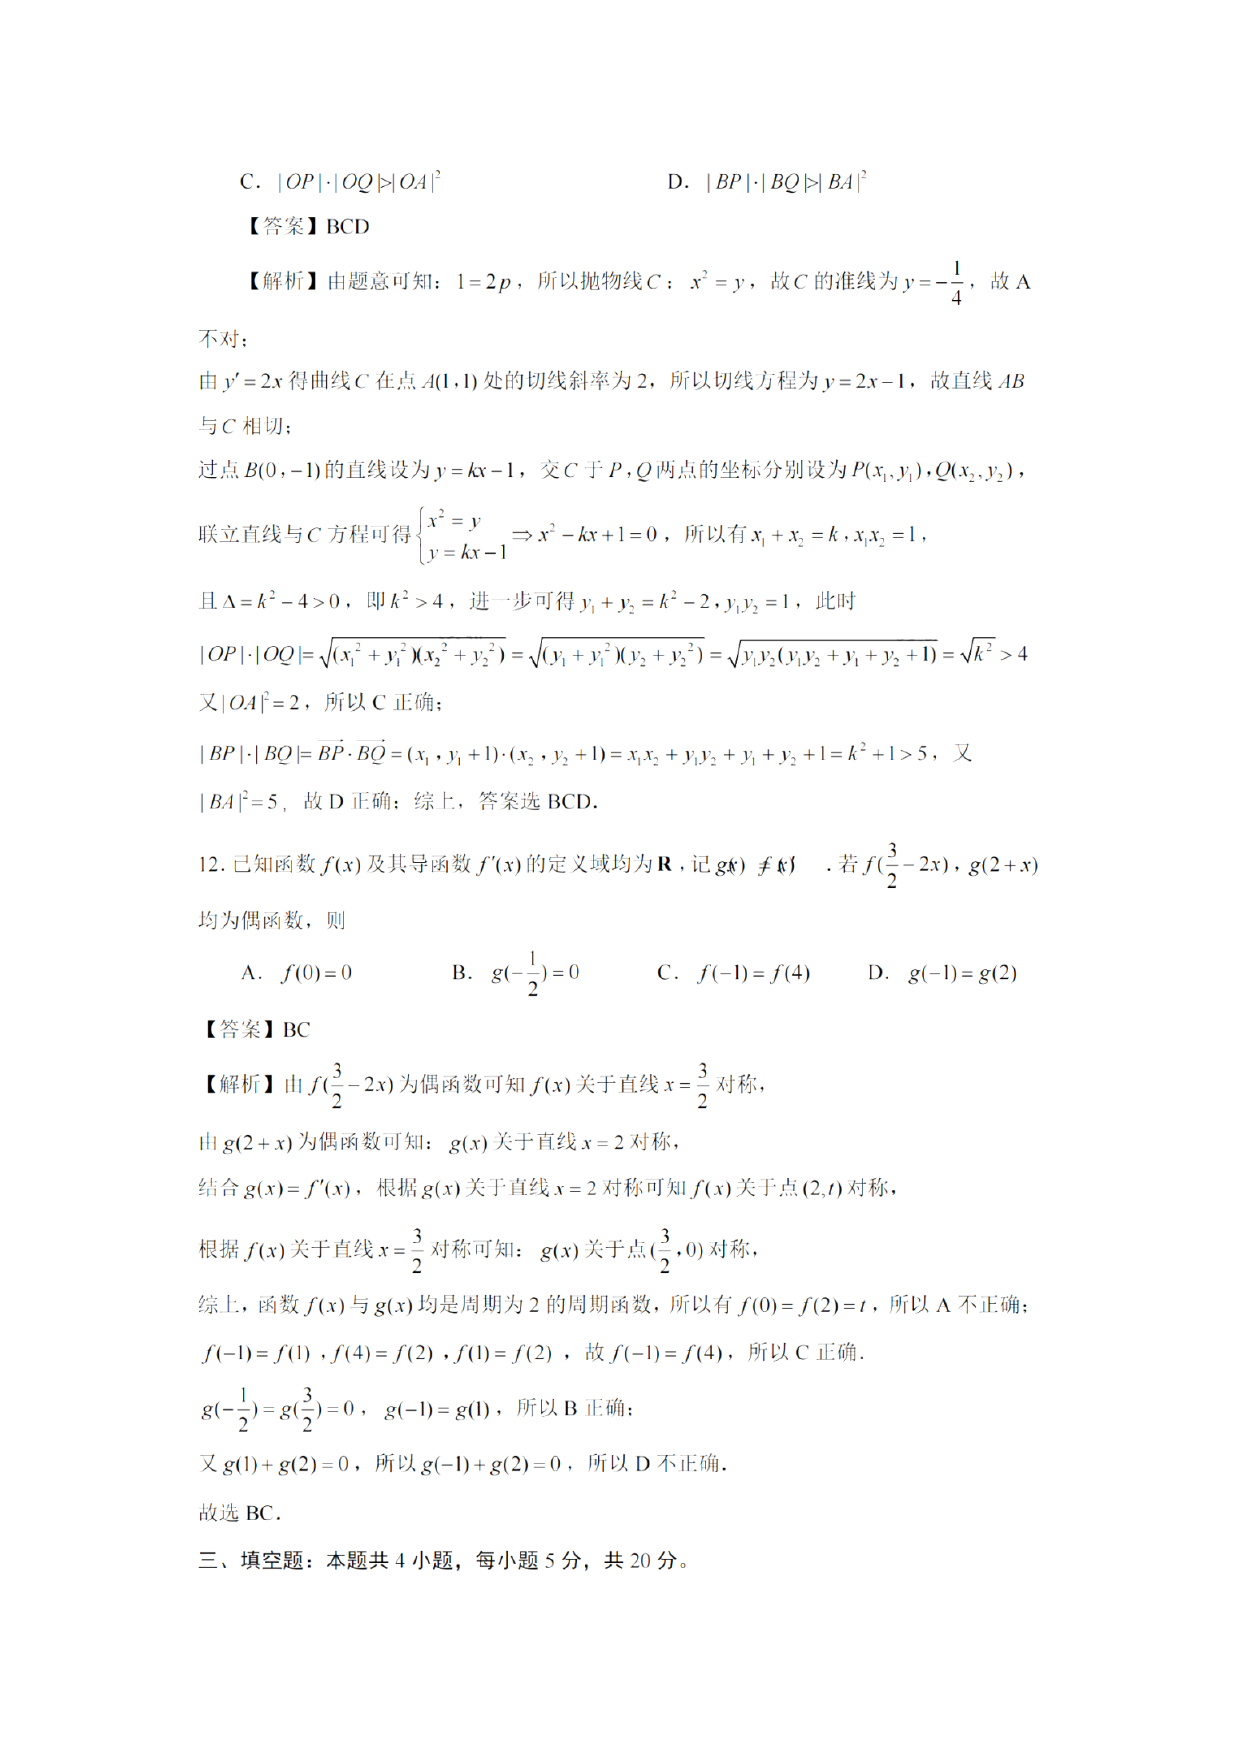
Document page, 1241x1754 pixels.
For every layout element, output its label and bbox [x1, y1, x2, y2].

picture [187, 162, 1052, 1580]
